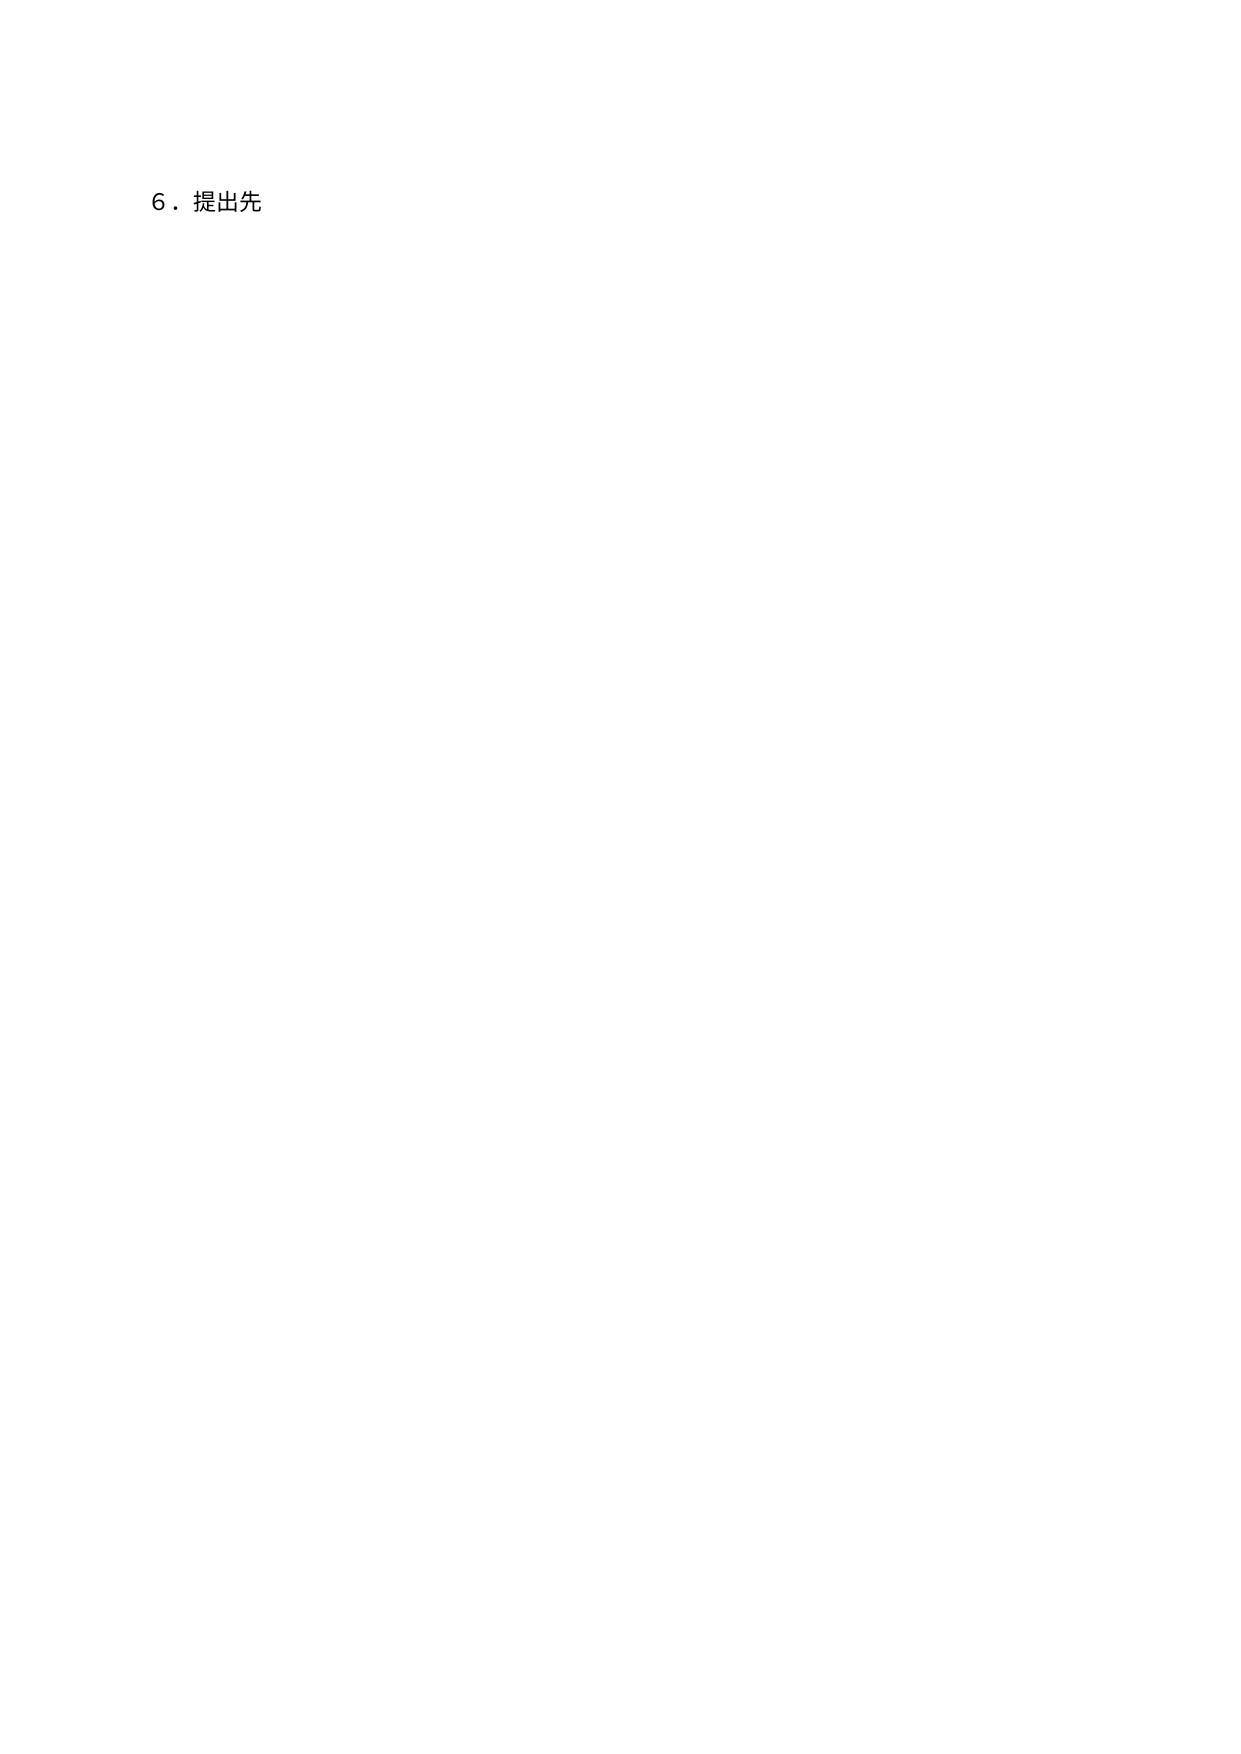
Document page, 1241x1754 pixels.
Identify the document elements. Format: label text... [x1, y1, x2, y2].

text ６．提出先 [148, 184, 1104, 217]
